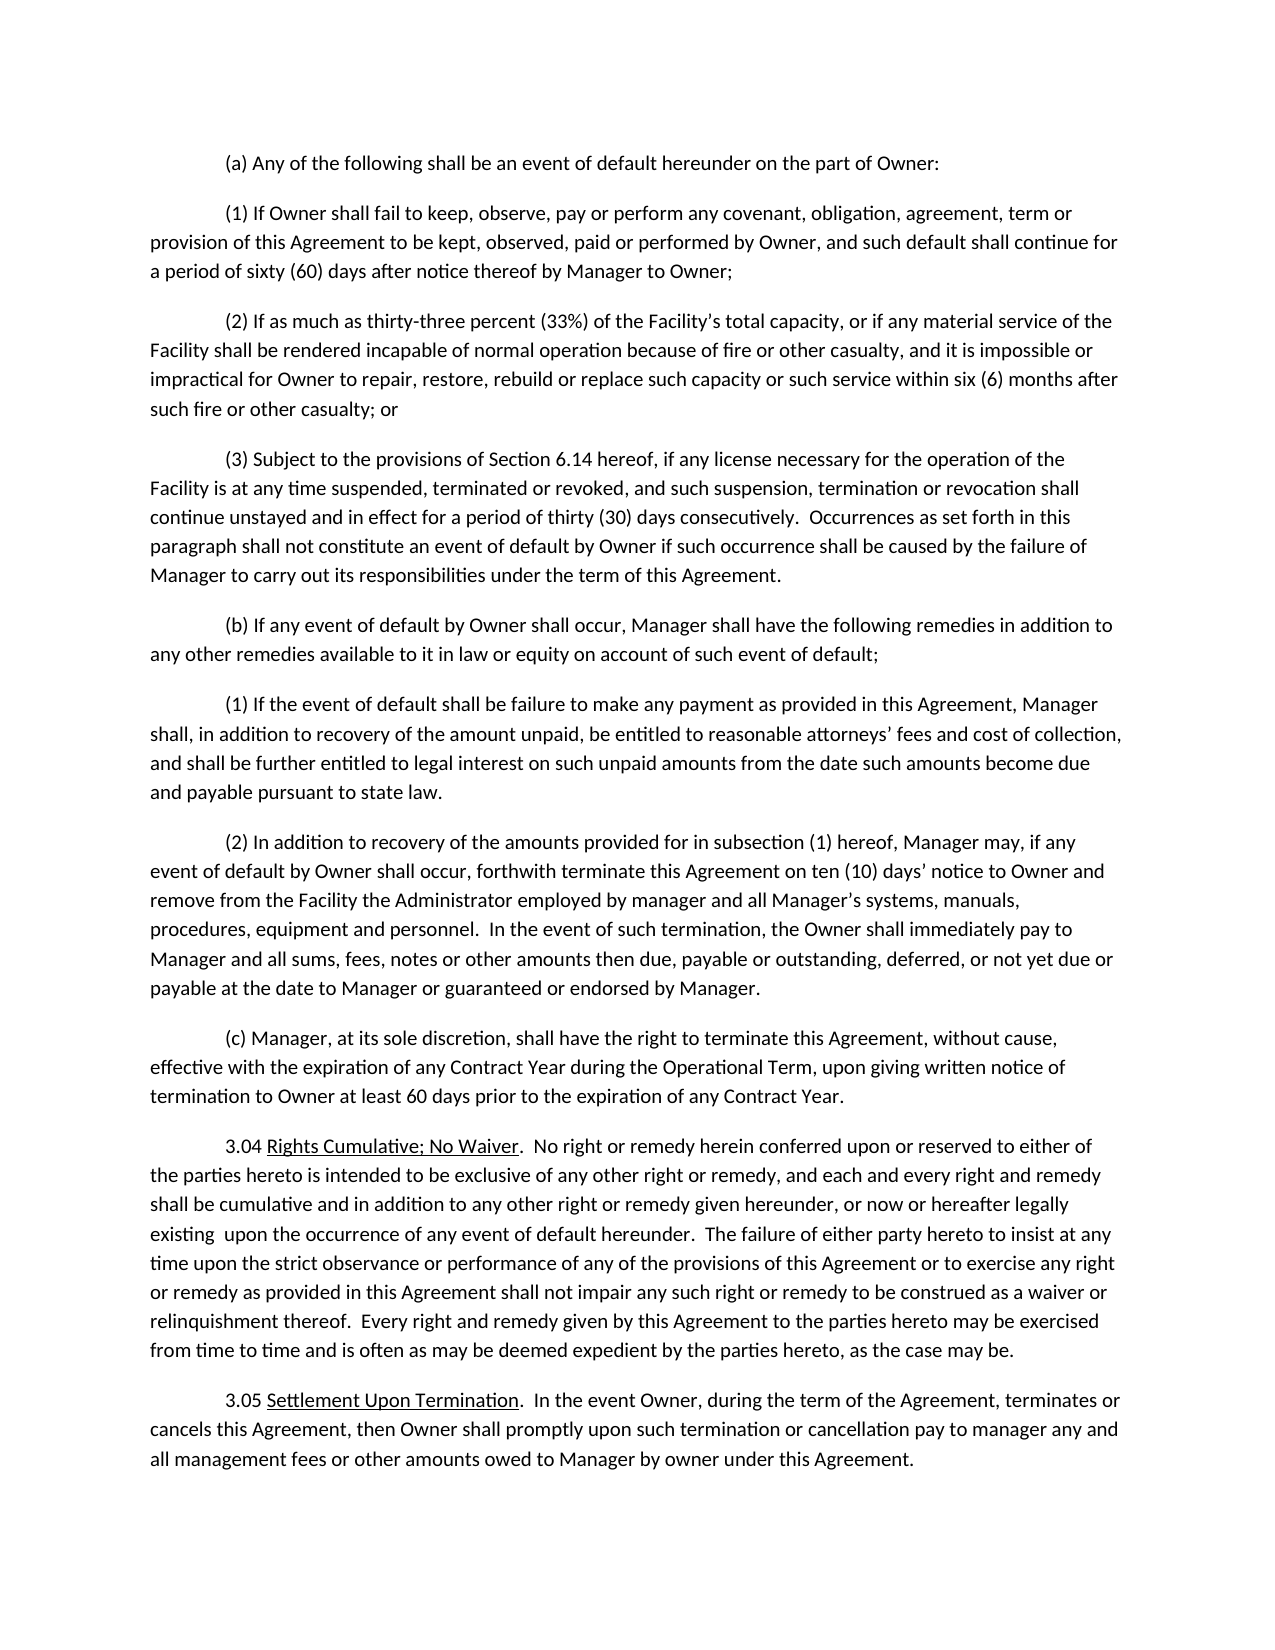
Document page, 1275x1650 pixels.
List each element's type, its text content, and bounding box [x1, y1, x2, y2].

text 3.04 Rights Cumulative; No Waiver. No right or remedy herein conferred upon or reserved to either of the parties hereto is intended to be exclusive of any other right or remedy, and each and every right and remedy shall be cumulative and in addition to any other right or remedy given hereunder, or now or hereafter legally existing upon the occurrence of any event of default hereunder. The failure of either party hereto to insist at any time upon the strict observance or performance of any of the provisions of this Agreement or to exercise any right or remedy as provided in this Agreement shall not impair any such right or remedy to be construed as a waiver or relinquishment thereof. Every right and remedy given by this Agreement to the parties hereto may be exercised from time to time and is often as may be deemed expedient by the parties hereto, as the case may be. [150, 1133, 1125, 1363]
text (b) If any event of default by Owner shall occur, Manager shall have the following remedies in addition to any other remedies available to it in law or equity on account of such event of default; [150, 612, 1125, 667]
text (1) If Owner shall fail to keep, observe, pay or perform any covenant, obligation, agreement, term or provision of this Agreement to be kept, observed, paid or performed by Owner, and such default shall continue for a period of sixty (60) days after notice thereof by Manager to Owner; [150, 200, 1125, 284]
text (c) Manager, at its sole discretion, shall have the right to terminate this Agreement, without cause, effective with the expiration of any Contract Year during the Operational Term, upon giving written notice of termination to Owner at least 60 days prior to the expiration of any Contract Year. [150, 1025, 1125, 1109]
text (2) If as much as thirty-three percent (33%) of the Facility’s total capacity, or if any material service of the Facility shall be rendered incapable of normal operation because of fire or other casualty, and it is impossible or impractical for Owner to repair, restore, rebuild or replace such capacity or such service within six (6) months after such fire or other casualty; or [150, 308, 1125, 421]
text (3) Subject to the provisions of Section 6.14 hereof, if any license necessary for the operation of the Facility is at any time suspended, terminated or revoked, and such suspension, termination or revocation shall continue unstayed and in effect for a period of thirty (30) days consecutively. Occurrences as set forth in this paragraph shall not constitute an event of default by Owner if such occurrence shall be caused by the failure of Manager to carry out its responsibilities under the term of this Agreement. [150, 446, 1125, 588]
text (2) In addition to recovery of the amounts provided for in subsection (1) hereof, Manager may, if any event of default by Owner shall occur, forthwith terminate this Agreement on ten (10) days’ notice to Owner and remove from the Facility the Administrator employed by manager and all Manager’s systems, manuals, procedures, equipment and personnel. In the event of such termination, the Owner shall immediately pay to Manager and all sums, fees, notes or other amounts then due, payable or outstanding, deferred, or not yet due or payable at the date to Manager or guaranteed or endorsed by Manager. [150, 829, 1125, 1000]
text (a) Any of the following shall be an event of default hereunder on the part of Owner: [150, 150, 1125, 175]
text (1) If the event of default shall be failure to make any payment as provided in this Agreement, Manager shall, in addition to recovery of the amount unpaid, be entitled to reasonable attorneys’ fees and cost of collection, and shall be further entitled to legal interest on such unpaid amounts from the date such amounts become due and payable pursuant to state law. [150, 692, 1125, 804]
text 3.05 Settlement Upon Termination. In the event Owner, during the term of the Agreement, terminates or cancels this Agreement, then Owner shall promptly upon such termination or cancellation pay to manager any and all management fees or other amounts owed to Manager by owner under this Agreement. [150, 1387, 1125, 1471]
